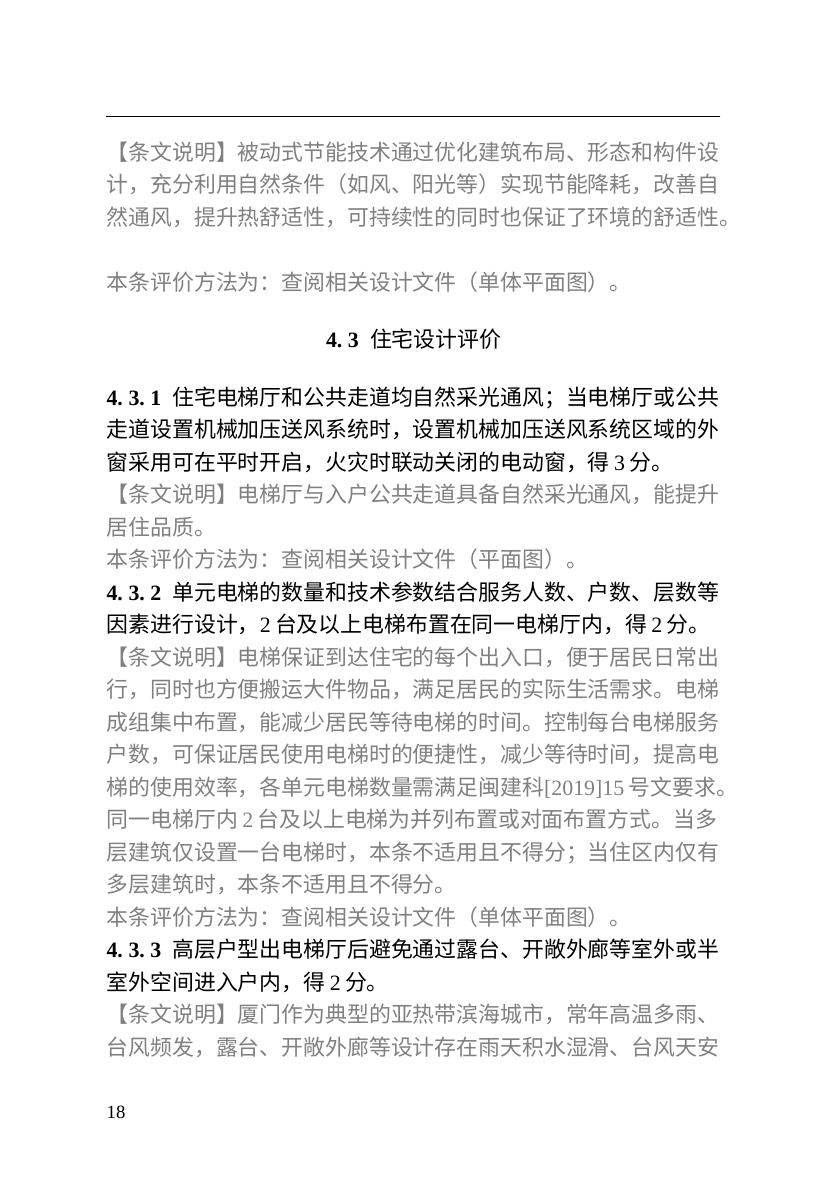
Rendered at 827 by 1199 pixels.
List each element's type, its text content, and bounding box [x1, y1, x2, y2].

text 【条文说明】被动式节能技术通过优化建筑布局、形态和构件设计，充分利用自然条件（如风、阳光等）实现节能降耗，改善自然通风，提升热舒适性，可持续性的同时也保证了环境的舒适性。 [106, 134, 720, 264]
text 本条评价方法为：查阅相关设计文件（平面图）。 [106, 542, 720, 574]
text 【条文说明】电梯厅与入户公共走道具备自然采光通风，能提升居住品质。 [106, 477, 720, 542]
subtitle 4. 3 住宅设计评价 [106, 322, 720, 354]
text 4. 3. 3 高层户型出电梯厅后避免通过露台、开敞外廊等室外或半室外空间进入户内，得2分。 [106, 932, 720, 997]
text 本条评价方法为：查阅相关设计文件（单体平面图）。 [106, 899, 720, 932]
text 【条文说明】电梯保证到达住宅的每个出入口，便于居民日常出行，同时也方便搬运大件物品，满足居民的实际生活需求。电梯成组集中布置，能减少居民等待电梯的时间。控制每台电梯服务户数，可保证居民使用电梯时的便捷性，减少等待时间，提高电梯的使用效率，各单元电梯数量需满足闽建科[2019]15号文要求。同一电梯厅内2台及以上电梯为并列布置或对面布置方式。当多层建筑仅设置一台电梯时，本条不适用且不得分；当住区内仅有多层建筑时，本条不适用且不得分。 [106, 639, 720, 899]
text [106, 997, 720, 1062]
text 本条评价方法为：查阅相关设计文件（单体平面图）。 [106, 264, 720, 297]
text 4. 3. 2 单元电梯的数量和技术参数结合服务人数、户数、层数等因素进行设计，2台及以上电梯布置在同一电梯厅内，得2分。 [106, 574, 720, 639]
text 4. 3. 1 住宅电梯厅和公共走道均自然采光通风；当电梯厅或公共走道设置机械加压送风系统时，设置机械加压送风系统区域的外窗采用可在平时开启，火灾时联动关闭的电动窗，得3分。 [106, 379, 720, 477]
